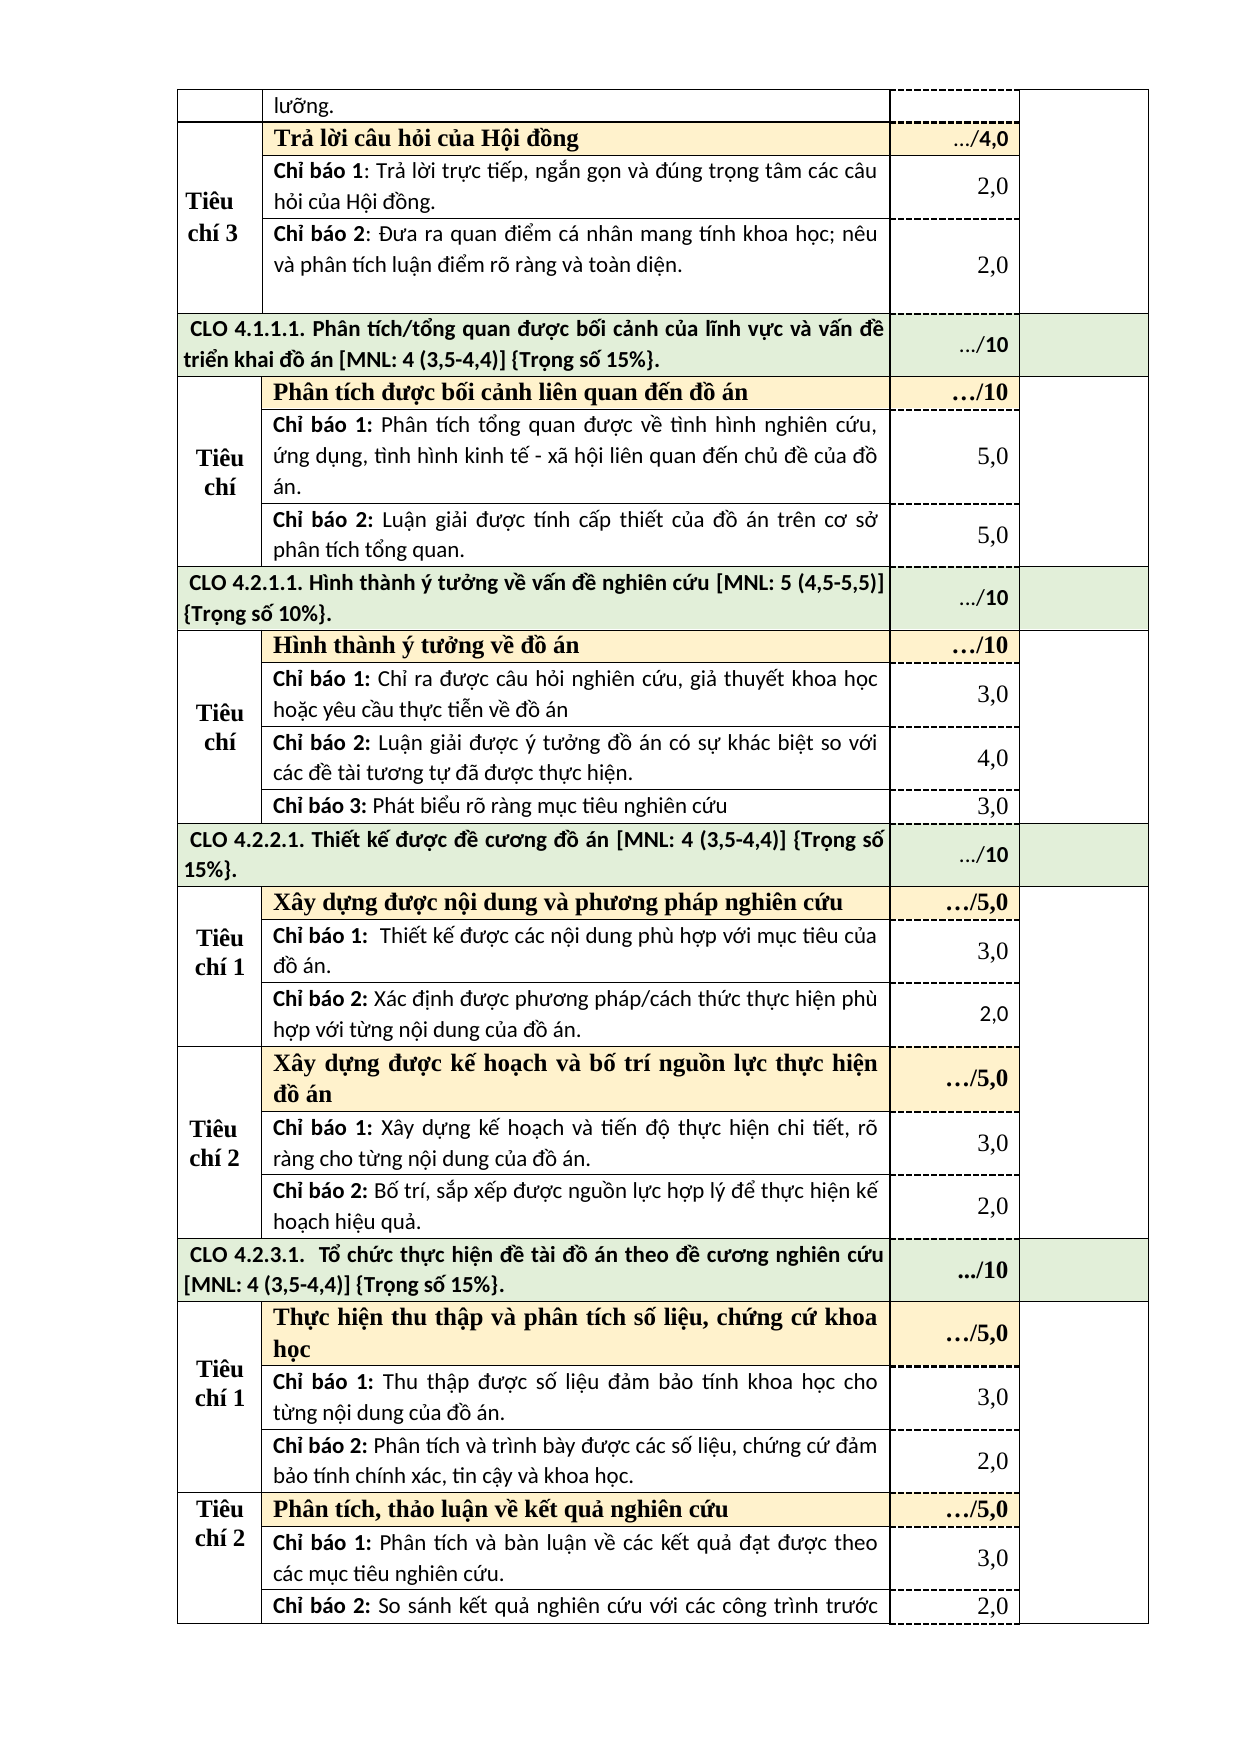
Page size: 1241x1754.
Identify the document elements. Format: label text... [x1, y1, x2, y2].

table_cell Tiêu chí [178, 631, 261, 823]
table_cell Chỉ báo 2: Luận giải được tính cấp thiết của đồ án trên cơ sở phân tích tổng quan. [262, 504, 889, 566]
table_cell Chỉ báo 1: Xây dựng kế hoạch và tiến độ thực hiện chi tiết, rõ ràng cho từng nội dung của đồ án. [262, 1112, 889, 1174]
table_cell .../10 [891, 313, 1019, 376]
table_cell [1020, 824, 1148, 886]
table_cell 5,0 [891, 503, 1019, 566]
table_cell 2,0 [891, 1429, 1019, 1492]
table_cell Tiêu chí 1 [178, 887, 261, 1046]
table_cell [1020, 887, 1148, 1238]
table_cell 5,0 [891, 409, 1019, 503]
table_cell Tiêu chí 3 [178, 123, 262, 312]
table_cell Chỉ báo 1: Trả lời trực tiếp, ngắn gọn và đúng trọng tâm các câu hỏi của Hội đồng. [263, 156, 889, 217]
table_cell Trả lời câu hỏi của Hội đồng [263, 123, 889, 155]
table_cell 2,0 [891, 1174, 1019, 1238]
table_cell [262, 1590, 889, 1623]
table_cell Chỉ báo 2: Phân tích và trình bày được các số liệu, chứng cứ đảm bảo tính chính xác, tin cậy và khoa học. [262, 1430, 889, 1492]
table_cell 2,0 [891, 218, 1019, 312]
table_cell Tiêu chí 2 [178, 1047, 261, 1238]
table_cell [1020, 631, 1148, 823]
table_cell Xây dựng được nội dung và phương pháp nghiên cứu [262, 887, 889, 919]
table_cell Phân tích được bối cảnh liên quan đến đồ án [262, 377, 889, 408]
table_cell …/10 [891, 631, 1019, 662]
table_cell 3,0 [891, 789, 1019, 823]
table_cell [1020, 314, 1148, 376]
table_cell .../4,0 [891, 121, 1019, 155]
table_cell …/5,0 [891, 1492, 1019, 1526]
table_cell Chỉ báo 2: Xác định được phương pháp/cách thức thực hiện phù hợp với từng nội dung của đồ án. [262, 983, 889, 1046]
table_cell .../10 [891, 566, 1019, 629]
table_cell [1020, 1239, 1148, 1301]
table_cell 3,0 [891, 1526, 1019, 1589]
table_cell CLO 4.1.1.1. Phân tích/tổng quan được bối cảnh của lĩnh vực và vấn đề triển khai đồ án [MNL: 4 (3,5-4,4)] {Trọng số 15%}. [178, 314, 889, 376]
table_cell Chỉ báo 1: Phân tích tổng quan được về tình hình nghiên cứu, ứng dụng, tình hình kinh tế - xã hội liên quan đến chủ đề của đồ án. [262, 410, 889, 503]
table_cell Chỉ báo 3: Phát biểu rõ ràng mục tiêu nghiên cứu [262, 790, 889, 823]
table_cell 3,0 [891, 919, 1019, 982]
table_cell Chỉ báo 2: Luận giải được ý tưởng đồ án có sự khác biệt so với các đề tài tương tự đã được thực hiện. [262, 727, 889, 789]
table_cell Tiêu chí [178, 377, 261, 566]
table_cell 3,0 [891, 662, 1019, 726]
table_cell 2,0 [891, 1589, 1019, 1623]
table_cell [1020, 1302, 1148, 1623]
table_cell [1020, 567, 1148, 629]
table_cell 3,0 [891, 1365, 1019, 1429]
table_cell CLO 4.2.1.1. Hình thành ý tưởng về vấn đề nghiên cứu [MNL: 5 (4,5-5,5)] {Trọng số 10%}. [178, 567, 889, 629]
table_cell .../10 [891, 1238, 1019, 1301]
table_cell …/5,0 [891, 1302, 1019, 1365]
table_cell Thực hiện thu thập và phân tích số liệu, chứng cứ khoa học [262, 1302, 889, 1365]
table_cell Xây dựng được kế hoạch và bố trí nguồn lực thực hiện đồ án [262, 1047, 889, 1111]
table_cell …/5,0 [891, 887, 1019, 919]
table_cell [1020, 377, 1148, 566]
table_cell CLO 4.2.3.1. Tổ chức thực hiện đề tài đồ án theo đề cương nghiên cứu [MNL: 4 (3,5-4,4)] {Trọng số 15%}. [178, 1239, 889, 1301]
table_cell Chỉ báo 2: Đưa ra quan điểm cá nhân mang tính khoa học; nêu và phân tích luận điểm rõ ràng và toàn diện. [263, 219, 889, 312]
table_cell Hình thành ý tưởng về đồ án [262, 631, 889, 662]
table_cell Tiêu chí 2 [178, 1493, 261, 1623]
table_cell CLO 4.2.2.1. Thiết kế được đề cương đồ án [MNL: 4 (3,5-4,4)] {Trọng số 15%}. [178, 824, 889, 886]
table_cell Tiêu chí 1 [178, 1302, 261, 1492]
table_cell Chỉ báo 1: Thiết kế được các nội dung phù hợp với mục tiêu của đồ án. [262, 920, 889, 982]
table_cell 1,0 [891, 89, 1019, 121]
table_cell 2,0 [891, 982, 1019, 1046]
table_cell 3,0 [891, 1111, 1019, 1174]
table_cell 4,0 [891, 726, 1019, 789]
table_cell Chỉ báo 1: Thu thập được số liệu đảm bảo tính khoa học cho từng nội dung của đồ án. [262, 1366, 889, 1429]
table_cell .../10 [891, 823, 1019, 886]
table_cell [263, 90, 889, 121]
table_cell Phân tích, thảo luận về kết quả nghiên cứu [262, 1493, 889, 1526]
table_cell …/10 [891, 377, 1019, 408]
table_cell …/5,0 [891, 1046, 1019, 1111]
table_cell 2,0 [891, 156, 1019, 217]
table_cell Chỉ báo 2: Bố trí, sắp xếp được nguồn lực hợp lý để thực hiện kế hoạch hiệu quả. [262, 1175, 889, 1238]
table_cell Chỉ báo 1: Chỉ ra được câu hỏi nghiên cứu, giả thuyết khoa học hoặc yêu cầu thực tiễn về đồ án [262, 663, 889, 726]
table_cell Chỉ báo 1: Phân tích và bàn luận về các kết quả đạt được theo các mục tiêu nghiên cứu. [262, 1527, 889, 1589]
